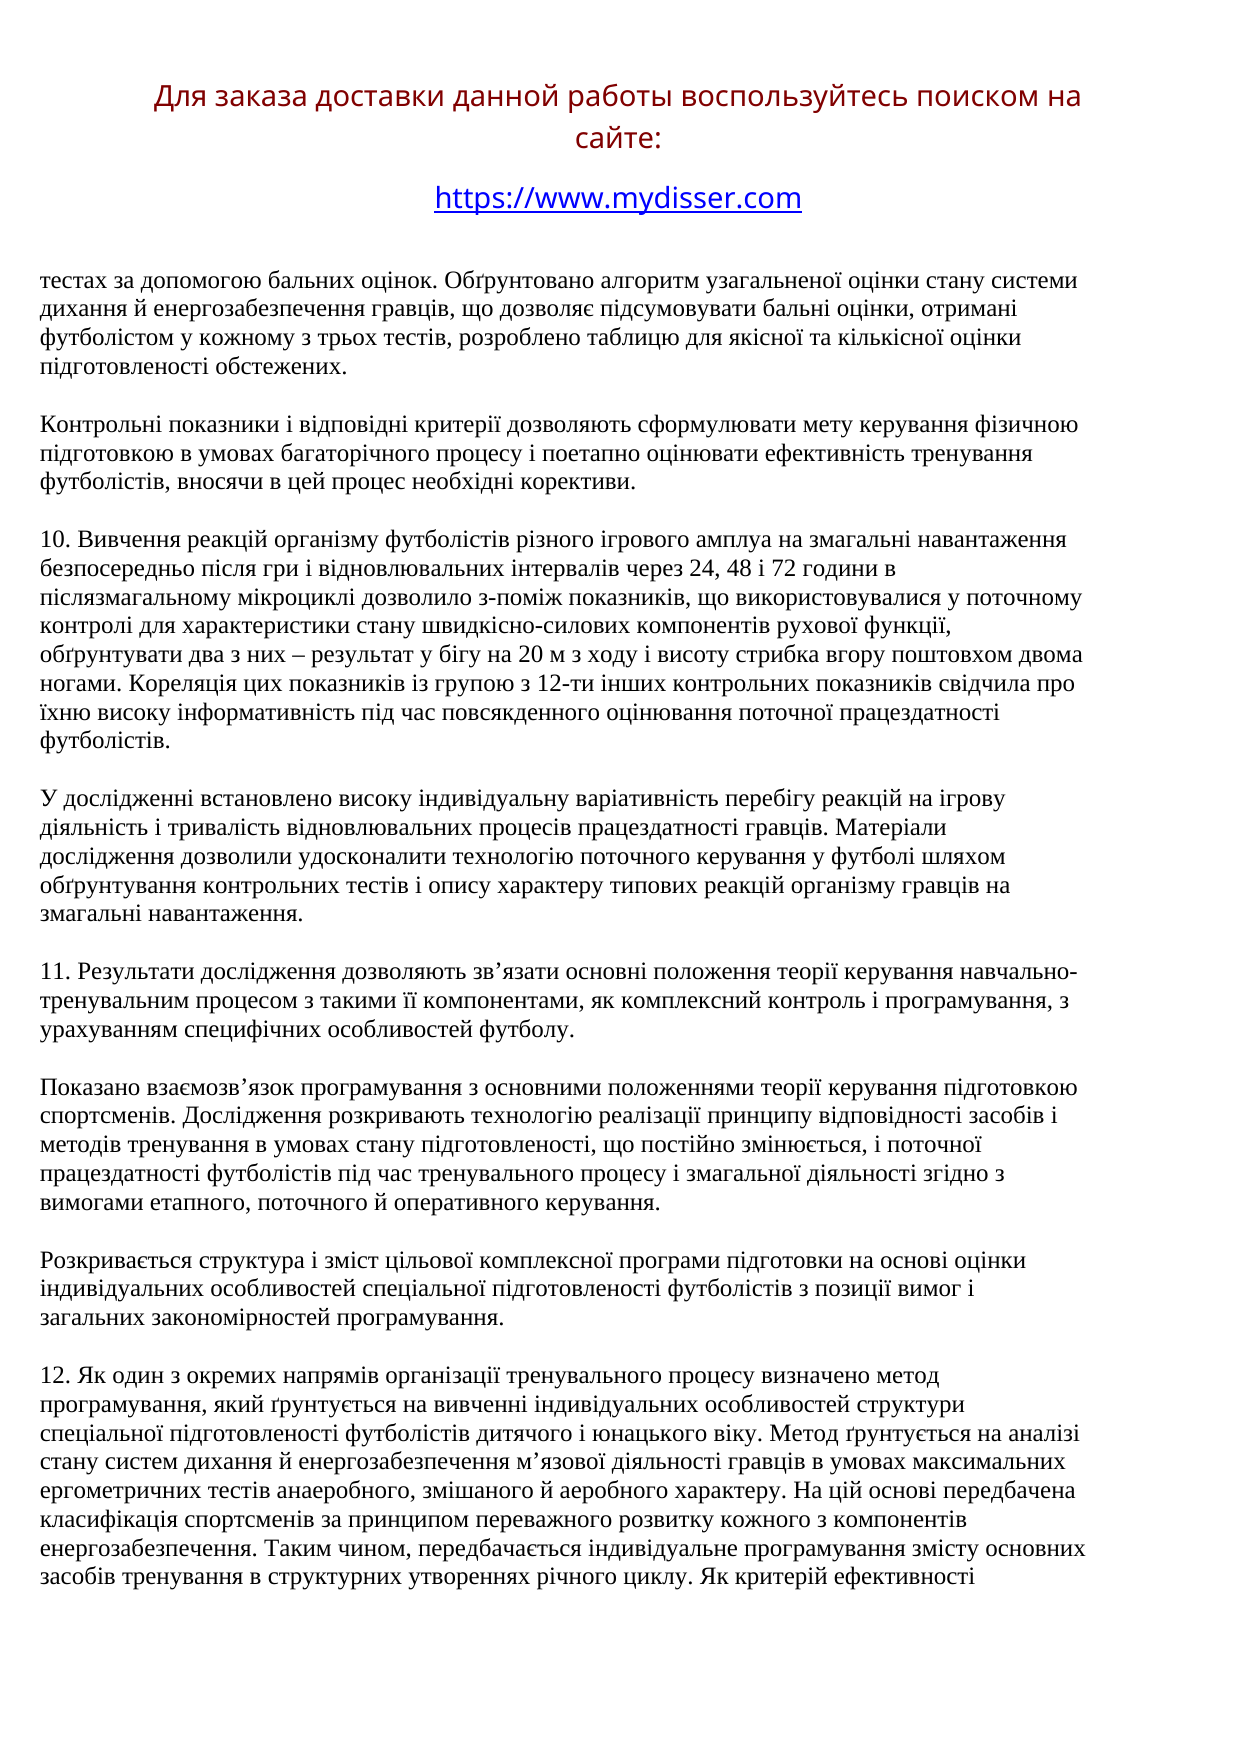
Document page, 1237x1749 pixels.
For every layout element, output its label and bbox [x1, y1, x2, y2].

table_cell [40, 236, 1086, 1590]
